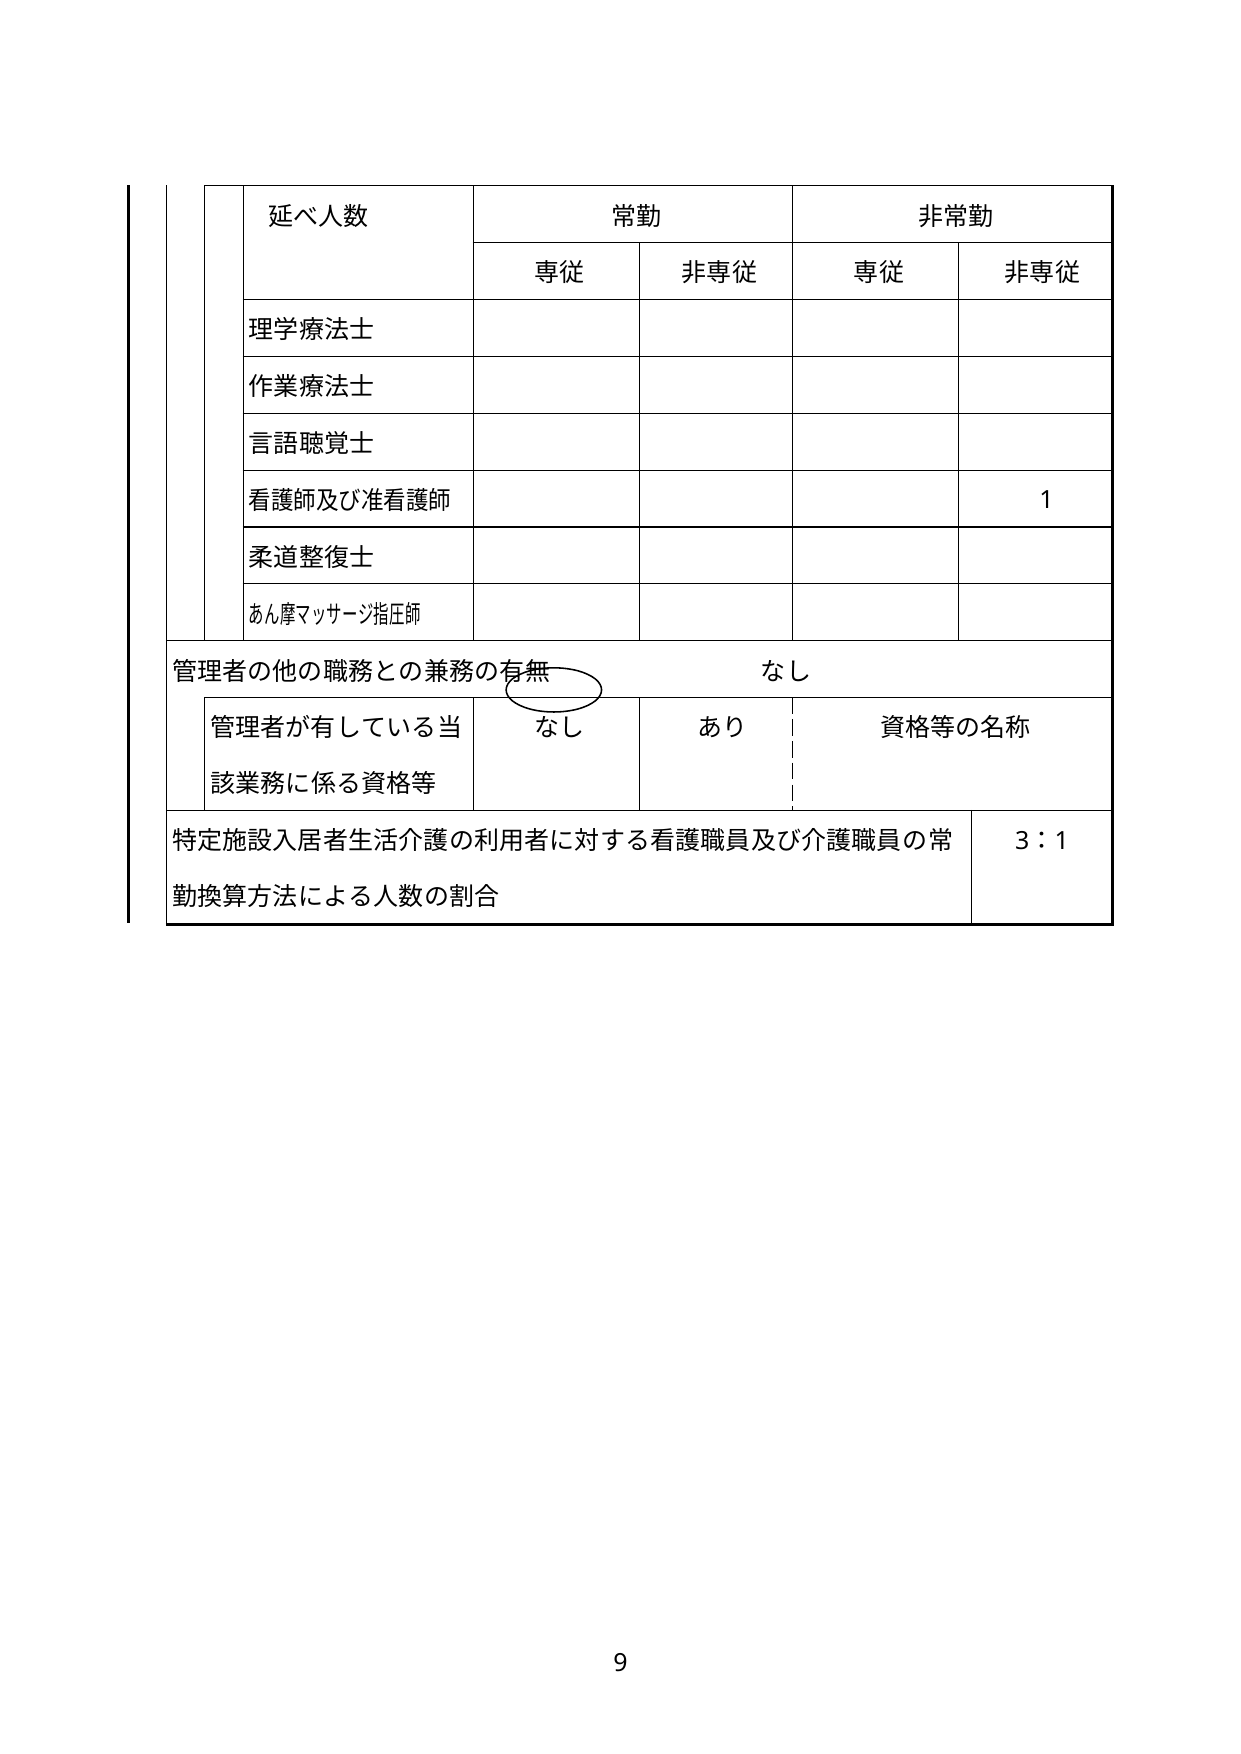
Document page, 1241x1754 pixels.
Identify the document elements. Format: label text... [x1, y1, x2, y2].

table_cell なし [474, 698, 639, 810]
table_cell [959, 300, 1111, 356]
table_cell 常勤 [474, 186, 792, 242]
table_cell [640, 528, 792, 583]
table_cell [793, 414, 958, 469]
table_cell 管理者が有している当 該業務に係る資格等 [205, 698, 473, 810]
table_cell [959, 584, 1111, 640]
table_cell [474, 584, 639, 640]
table_cell 理学療法士 [244, 300, 473, 356]
table_cell 言語聴覚士 [244, 414, 473, 469]
table_cell [640, 471, 792, 526]
table_cell [793, 471, 958, 526]
table_cell [959, 357, 1111, 413]
table_cell [640, 357, 792, 413]
table_cell 非専従 [640, 243, 792, 299]
table_cell 作業療法士 [244, 357, 473, 413]
table_cell 1 [959, 471, 1111, 526]
table_cell 非専従 [959, 243, 1111, 299]
table_cell [793, 300, 958, 356]
table_cell [205, 186, 243, 640]
table_cell 専従 [474, 243, 639, 299]
table_cell [474, 300, 639, 356]
table_cell [793, 357, 958, 413]
table_cell [474, 528, 639, 583]
table_cell あん摩マッサージ指圧師 [244, 584, 473, 640]
table_cell [474, 357, 639, 413]
table_cell 看護師及び准看護師 [244, 471, 473, 526]
table_cell [959, 528, 1111, 583]
table_cell [167, 697, 204, 810]
table_cell 専従 [793, 243, 958, 299]
table_cell [793, 584, 958, 640]
table_cell 非常勤 [793, 186, 1111, 242]
table_cell 延べ人数 [244, 186, 473, 299]
table_cell [474, 471, 639, 526]
table_cell [640, 584, 792, 640]
table_cell 特定施設入居者生活介護の利用者に対する看護職員及び介護職員の常 勤換算方法による人数の割合 [167, 811, 971, 922]
table_cell 3：1 [972, 811, 1111, 922]
table_cell [793, 528, 958, 583]
table_cell [640, 414, 792, 469]
table_cell [959, 414, 1111, 469]
table_cell あり [640, 698, 792, 810]
table_cell 資格等の名称 [793, 698, 1111, 810]
table_cell [474, 414, 639, 469]
table_cell 管理者の他の職務との兼務の有無 なし [167, 641, 1111, 697]
table_cell 柔道整復士 [244, 528, 473, 583]
table_cell [640, 300, 792, 356]
